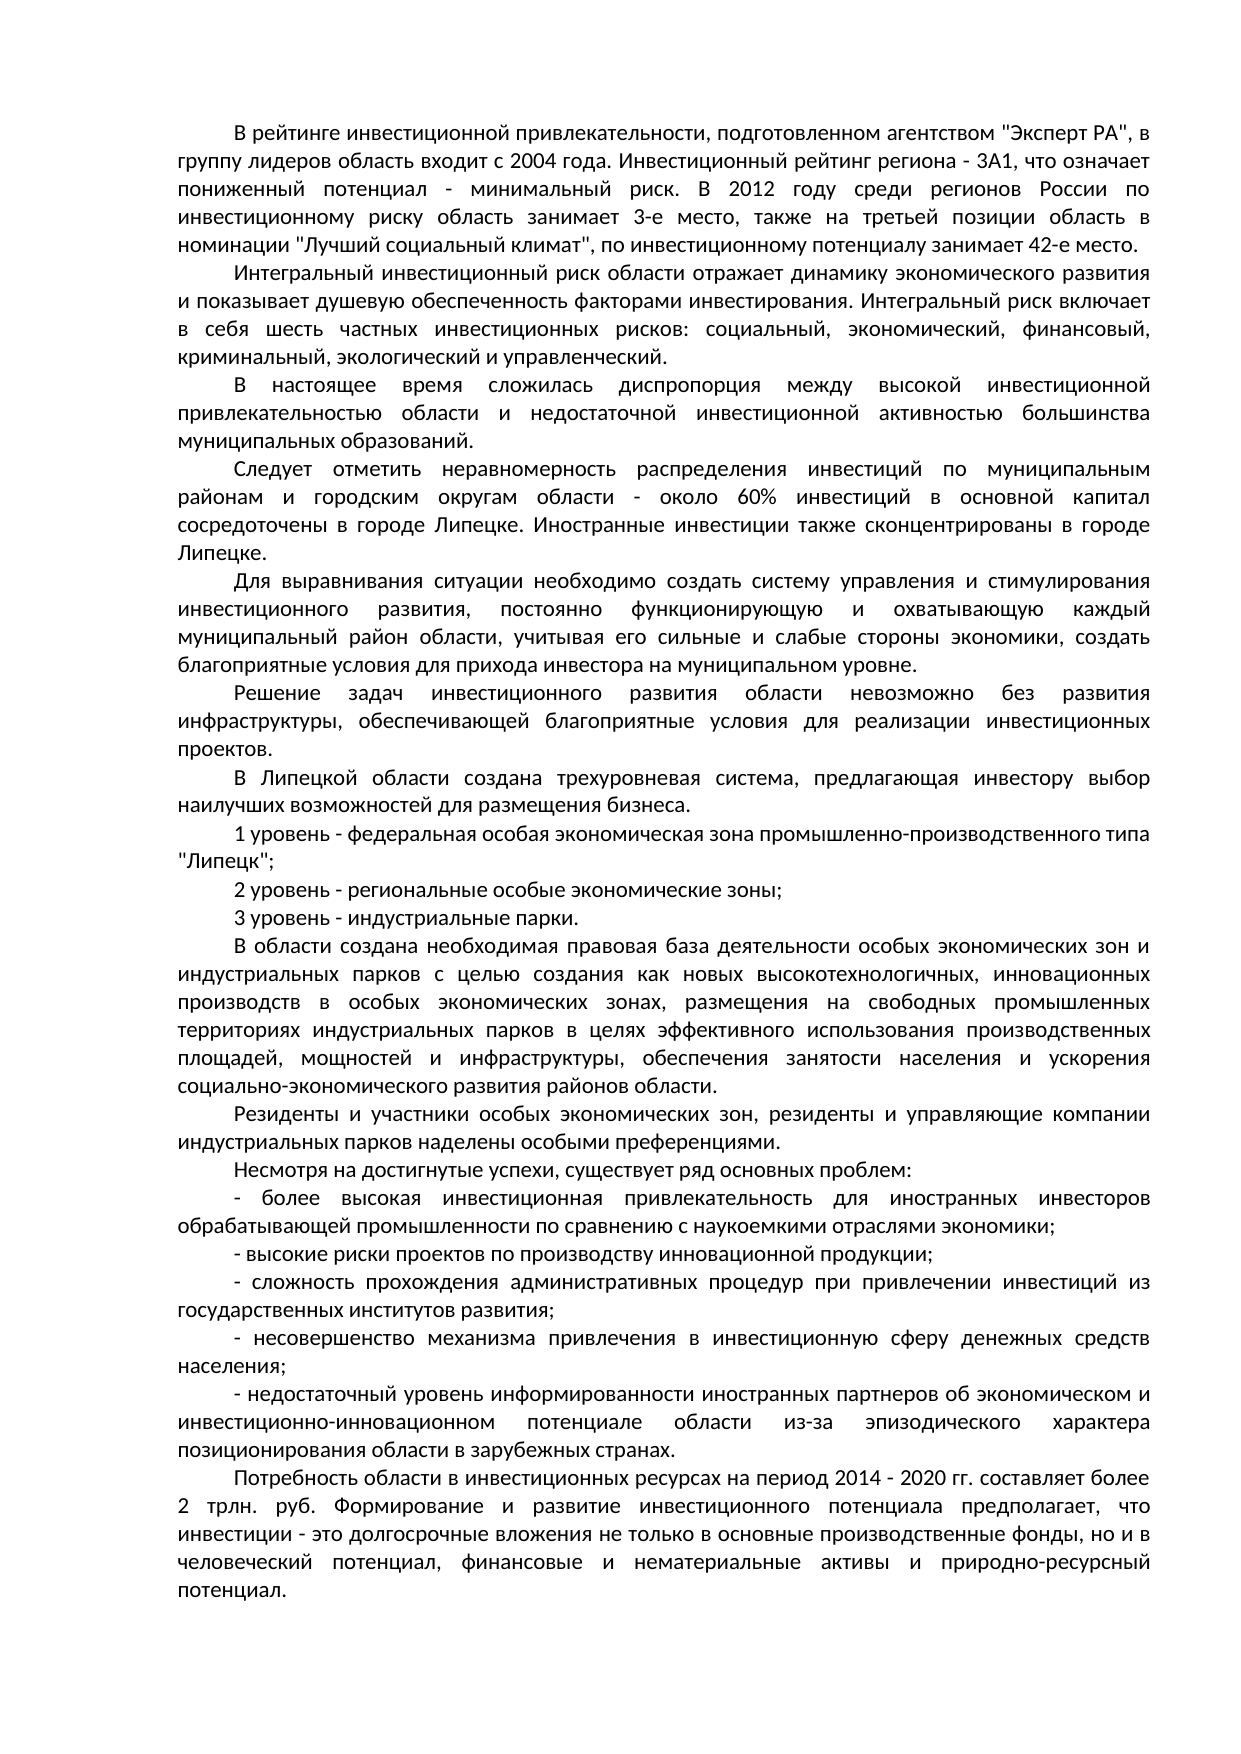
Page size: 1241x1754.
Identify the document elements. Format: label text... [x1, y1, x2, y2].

text 1 уровень - федеральная особая экономическая зона промышленно-производственного типа "Липецк"; [177, 819, 1152, 875]
text В области создана необходимая правовая база деятельности особых экономических зон и индустриальных парков с целью создания как новых высокотехнологичных, инновационных производств в особых экономических зонах, размещения на свободных промышленных территориях индустриальных парков в целях эффективного использования производственных площадей, мощностей и инфраструктуры, обеспечения занятости населения и ускорения социально-экономического развития районов области. [177, 931, 1152, 1099]
text - сложность прохождения административных процедур при привлечении инвестиций из государственных институтов развития; [177, 1267, 1152, 1323]
text Резиденты и участники особых экономических зон, резиденты и управляющие компании индустриальных парков наделены особыми преференциями. [177, 1099, 1152, 1155]
text Следует отметить неравномерность распределения инвестиций по муниципальным районам и городским округам области - около 60% инвестиций в основной капитал сосредоточены в городе Липецке. Иностранные инвестиции также сконцентрированы в городе Липецке. [177, 454, 1152, 566]
text В рейтинге инвестиционной привлекательности, подготовленном агентством "Эксперт РА", в группу лидеров область входит с 2004 года. Инвестиционный рейтинг региона - 3A1, что означает пониженный потенциал - минимальный риск. В 2012 году среди регионов России по инвестиционному риску область занимает 3-е место, также на третьей позиции область в номинации "Лучший социальный климат", по инвестиционному потенциалу занимает 42-е место. [177, 118, 1152, 258]
text В Липецкой области создана трехуровневая система, предлагающая инвестору выбор наилучших возможностей для размещения бизнеса. [177, 763, 1152, 819]
text - более высокая инвестиционная привлекательность для иностранных инвесторов обрабатывающей промышленности по сравнению с наукоемкими отраслями экономики; [177, 1183, 1152, 1239]
text Для выравнивания ситуации необходимо создать систему управления и стимулирования инвестиционного развития, постоянно функционирующую и охватывающую каждый муниципальный район области, учитывая его сильные и слабые стороны экономики, создать благоприятные условия для прихода инвестора на муниципальном уровне. [177, 566, 1152, 678]
text Интегральный инвестиционный риск области отражает динамику экономического развития и показывает душевую обеспеченность факторами инвестирования. Интегральный риск включает в себя шесть частных инвестиционных рисков: социальный, экономический, финансовый, криминальный, экологический и управленческий. [177, 258, 1152, 370]
text 3 уровень - индустриальные парки. [177, 903, 1152, 931]
text 2 уровень - региональные особые экономические зоны; [177, 875, 1152, 903]
text Несмотря на достигнутые успехи, существует ряд основных проблем: [177, 1155, 1152, 1183]
text Решение задач инвестиционного развития области невозможно без развития инфраструктуры, обеспечивающей благоприятные условия для реализации инвестиционных проектов. [177, 678, 1152, 763]
text Потребность области в инвестиционных ресурсах на период 2014 - 2020 гг. составляет более 2 трлн. руб. Формирование и развитие инвестиционного потенциала предполагает, что инвестиции - это долгосрочные вложения не только в основные производственные фонды, но и в человеческий потенциал, финансовые и нематериальные активы и природно-ресурсный потенциал. [177, 1463, 1152, 1603]
text - несовершенство механизма привлечения в инвестиционную сферу денежных средств населения; [177, 1323, 1152, 1379]
text В настоящее время сложилась диспропорция между высокой инвестиционной привлекательностью области и недостаточной инвестиционной активностью большинства муниципальных образований. [177, 370, 1152, 454]
text - недостаточный уровень информированности иностранных партнеров об экономическом и инвестиционно-инновационном потенциале области из-за эпизодического характера позиционирования области в зарубежных странах. [177, 1379, 1152, 1463]
text - высокие риски проектов по производству инновационной продукции; [177, 1239, 1152, 1267]
